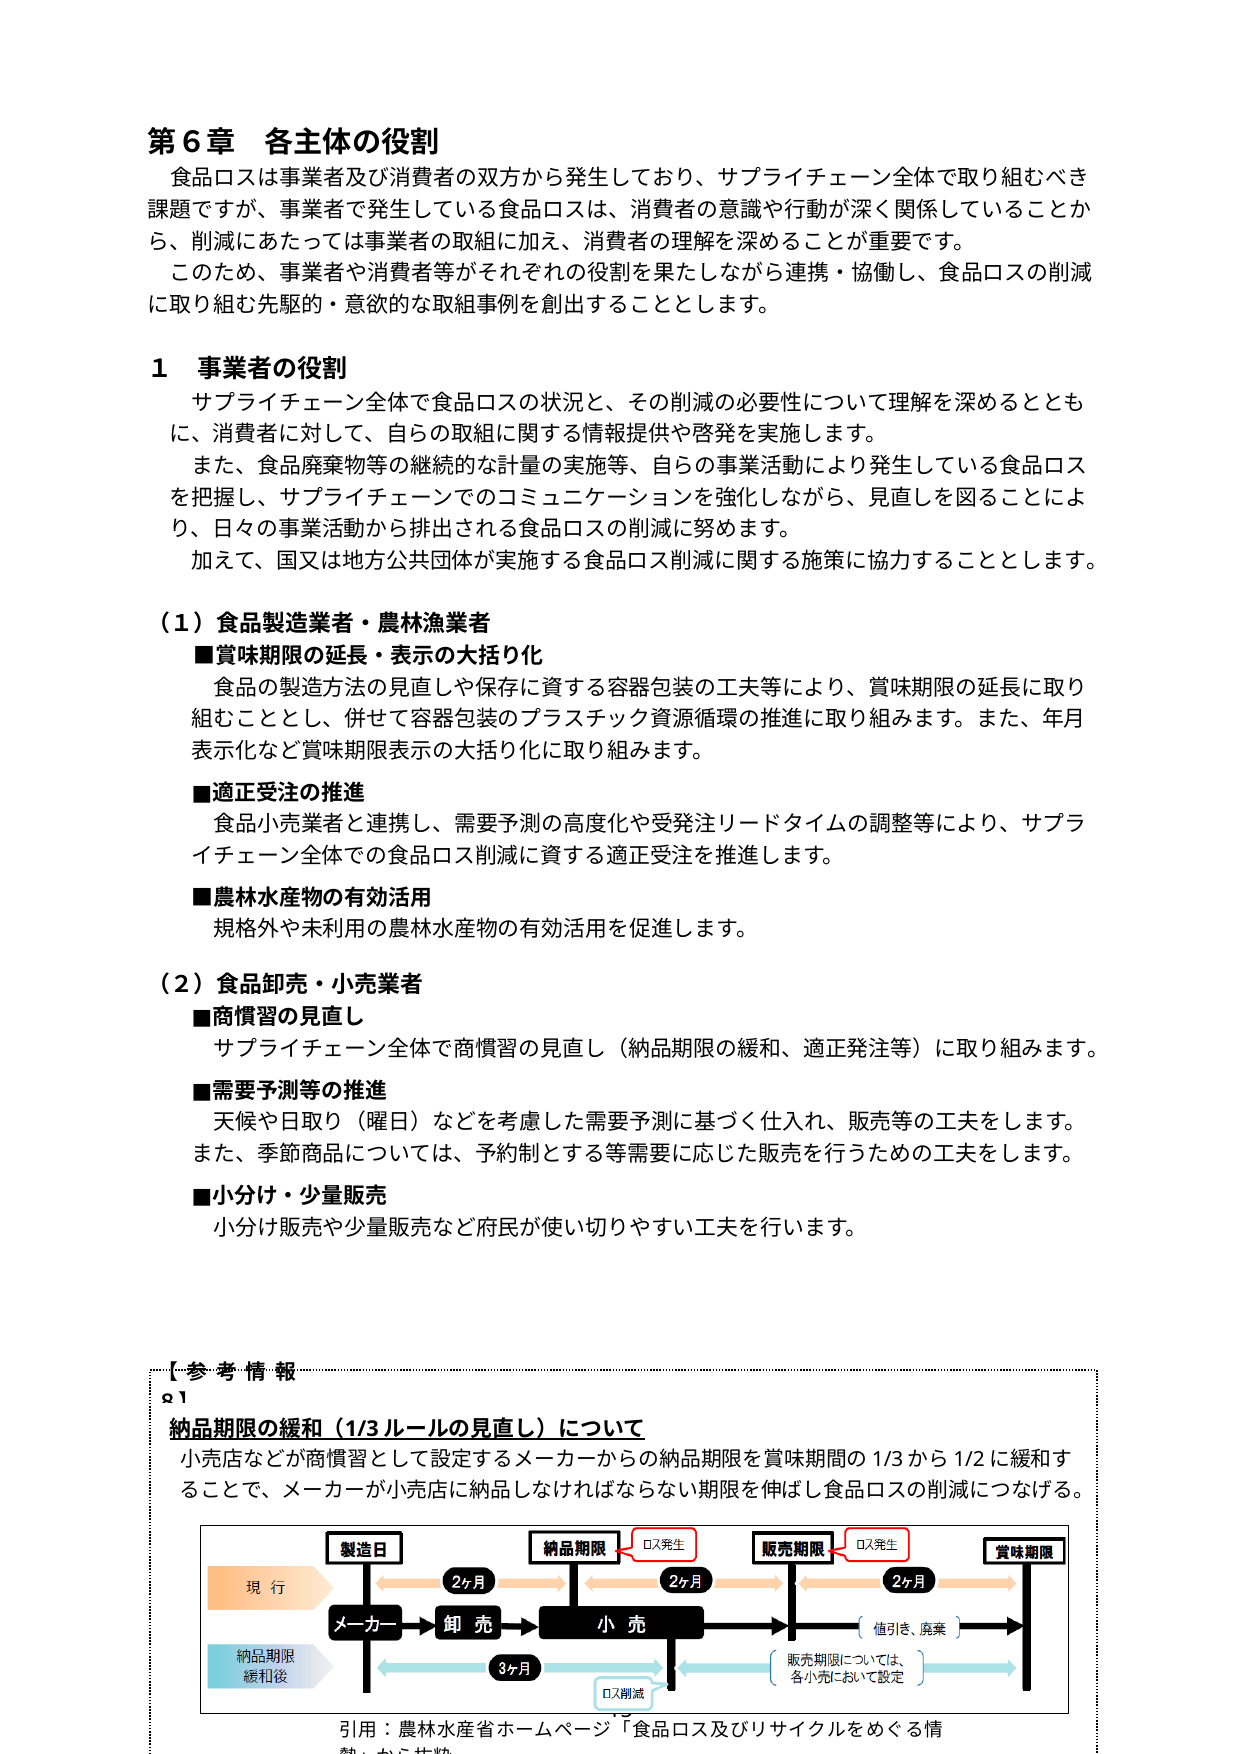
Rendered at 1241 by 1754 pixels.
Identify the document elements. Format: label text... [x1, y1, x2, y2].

text ⼩売店などが商慣習として設定するメーカーからの納品期限を賞味期間の1/3から1/2に緩和す [148, 1443, 1092, 1473]
text イチェーン全体での食品ロス削減に資する適正受注を推進します。 [148, 838, 1092, 870]
text ■適正受注の推進 [148, 774, 1092, 806]
text 第６章 各主体の役割 [148, 118, 1092, 160]
text ることで、メーカーが⼩売店に納品しなければならない期限を伸ばし食品ロスの削減につなげる。 [148, 1473, 1092, 1503]
text 小分け販売や少量販売など府民が使い切りやすい工夫を行います。 [191, 1209, 1092, 1241]
text 食品小売業者と連携し、需要予測の高度化や受発注リードタイムの調整等により、サプラ [213, 806, 1092, 838]
text サプライチェーン全体で商慣習の見直し（納品期限の緩和、適正発注等）に取り組みます。 [148, 1031, 1092, 1062]
text また、季節商品については、予約制とする等需要に応じた販売を行うための工夫をします。 [148, 1136, 1092, 1168]
text り、日々の事業活動から排出される食品ロスの削減に努めます。 [148, 511, 1092, 543]
text を把握し、サプライチェーンでのコミュニケーションを強化しながら、見直しを図ることによ [148, 480, 1092, 511]
text に、消費者に対して、自らの取組に関する情報提供や啓発を実施します。 [148, 416, 1092, 448]
picture [201, 1526, 1068, 1713]
text （１）食品製造業者・農林漁業者 [148, 604, 1092, 638]
text 組むこととし、併せて容器包装のプラスチック資源循環の推進に取り組みます。また、年月 [148, 701, 1092, 733]
text 納品期限の緩和（1/3ルールの見直し）について [148, 1411, 1092, 1443]
text 食品ロスは事業者及び消費者の双方から発生しており、サプライチェーン全体で取り組むべき課題ですが、事業者で発生している食品ロスは、消費者の意識や行動が深く関係していることから、削減にあたっては事業者の取組に加え、消費者の理解を深めることが重要です。 [148, 160, 1092, 255]
text １ 事業者の役割 [148, 348, 1092, 385]
text ■商慣習の見直し [148, 999, 1092, 1031]
text 規格外や未利用の農林水産物の有効活用を促進します。 [148, 911, 1092, 943]
text 表示化など賞味期限表示の大括り化に取り組みます。 [148, 733, 1092, 764]
text このため、事業者や消費者等がそれぞれの役割を果たしながら連携・協働し、食品ロスの削減に取り組む先駆的・意欲的な取組事例を創出することとします。 [148, 255, 1092, 319]
text また、食品廃棄物等の継続的な計量の実施等、自らの事業活動により発生している食品ロス [148, 448, 1092, 480]
text 天候や日取り（曜日）などを考慮した需要予測に基づく仕入れ、販売等の工夫をします。 [213, 1104, 1092, 1136]
text ■農林水産物の有効活用 [148, 880, 1092, 911]
text （２）食品卸売・小売業者 [148, 966, 1092, 999]
text ■需要予測等の推進 [148, 1073, 1092, 1104]
text ■賞味期限の延長・表示の大括り化 [148, 638, 1092, 669]
text 加えて、国又は地方公共団体が実施する食品ロス削減に関する施策に協力することとします。 [148, 543, 1092, 575]
text 食品の製造方法の見直しや保存に資する容器包装の工夫等により、賞味期限の延長に取り [213, 669, 1092, 701]
text ■小分け・少量販売 [148, 1178, 1092, 1209]
text サプライチェーン全体で食品ロスの状況と、その削減の必要性について理解を深めるととも [148, 385, 1092, 416]
